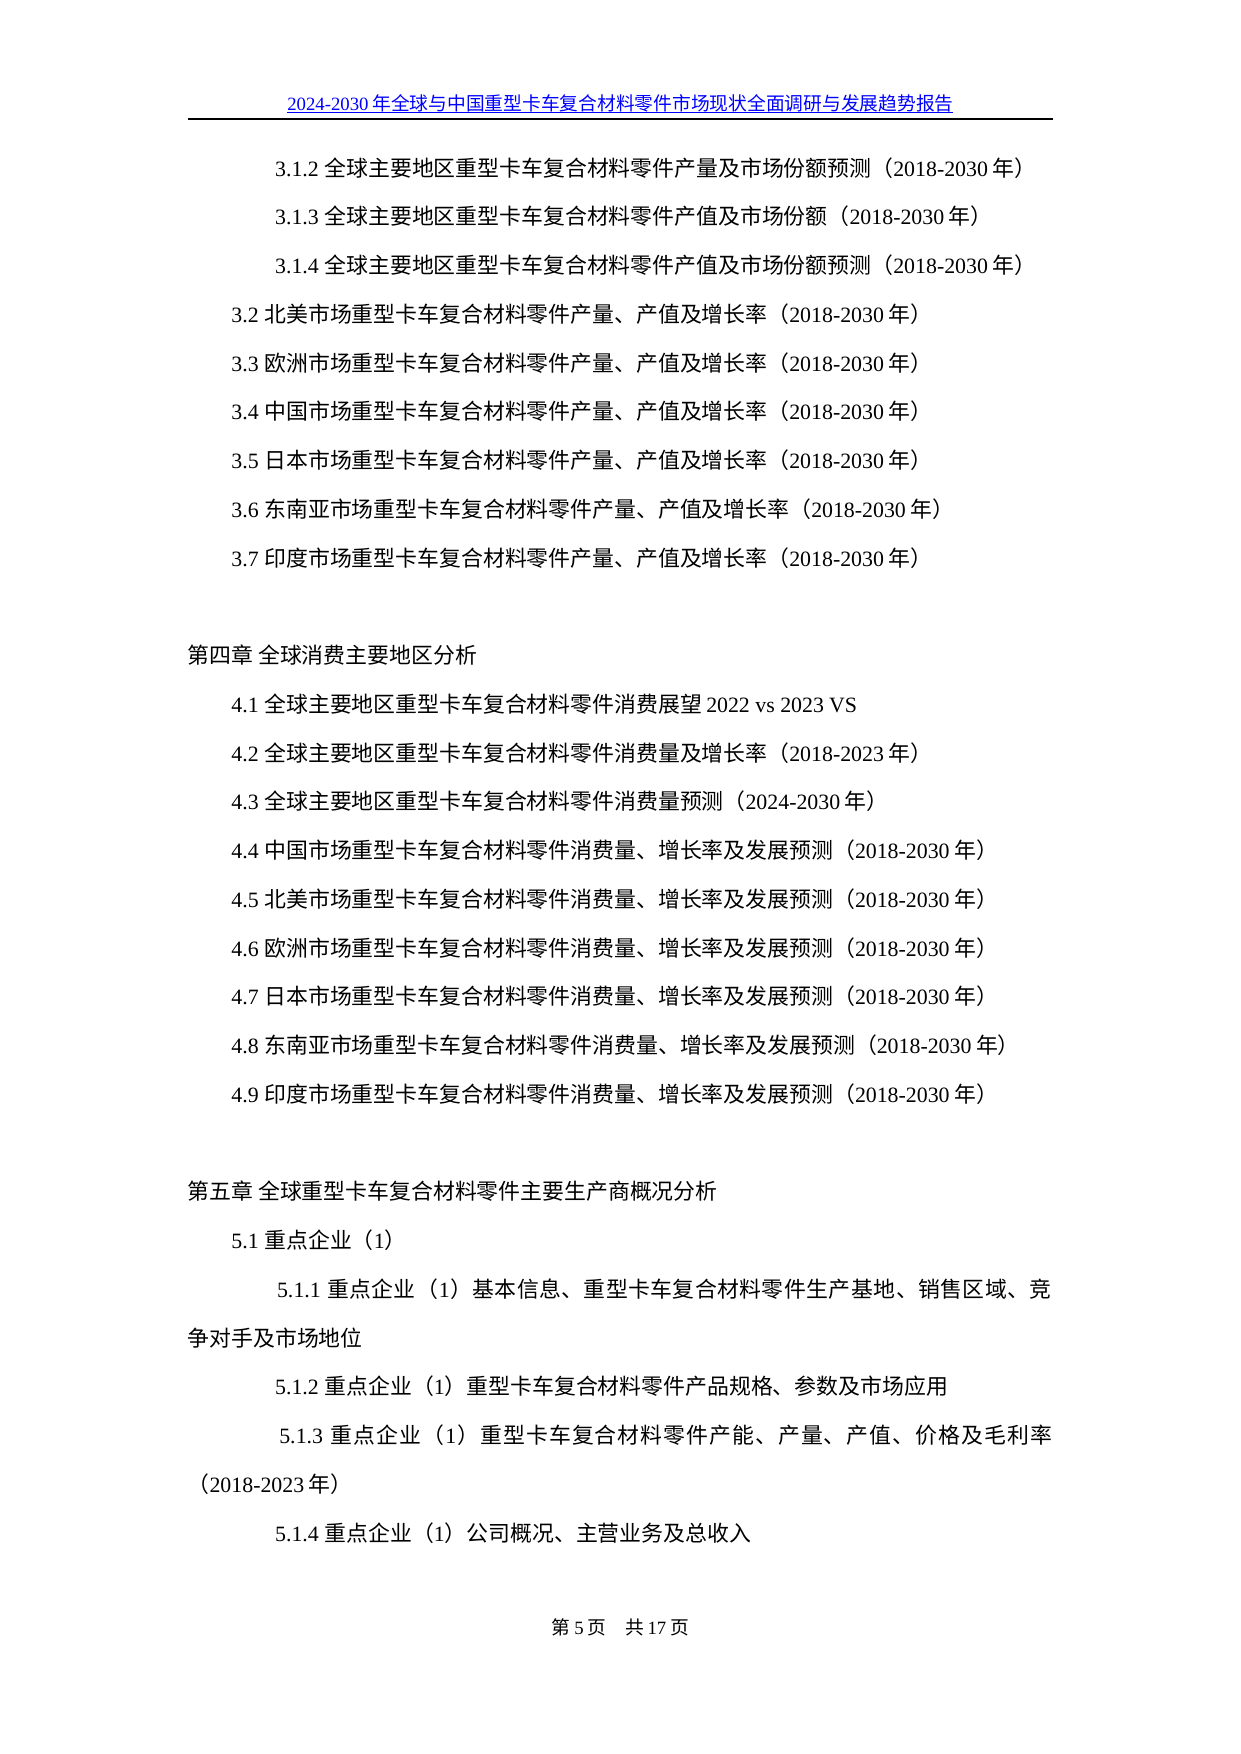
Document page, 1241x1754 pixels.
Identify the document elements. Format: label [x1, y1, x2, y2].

text [187, 150, 1053, 1548]
